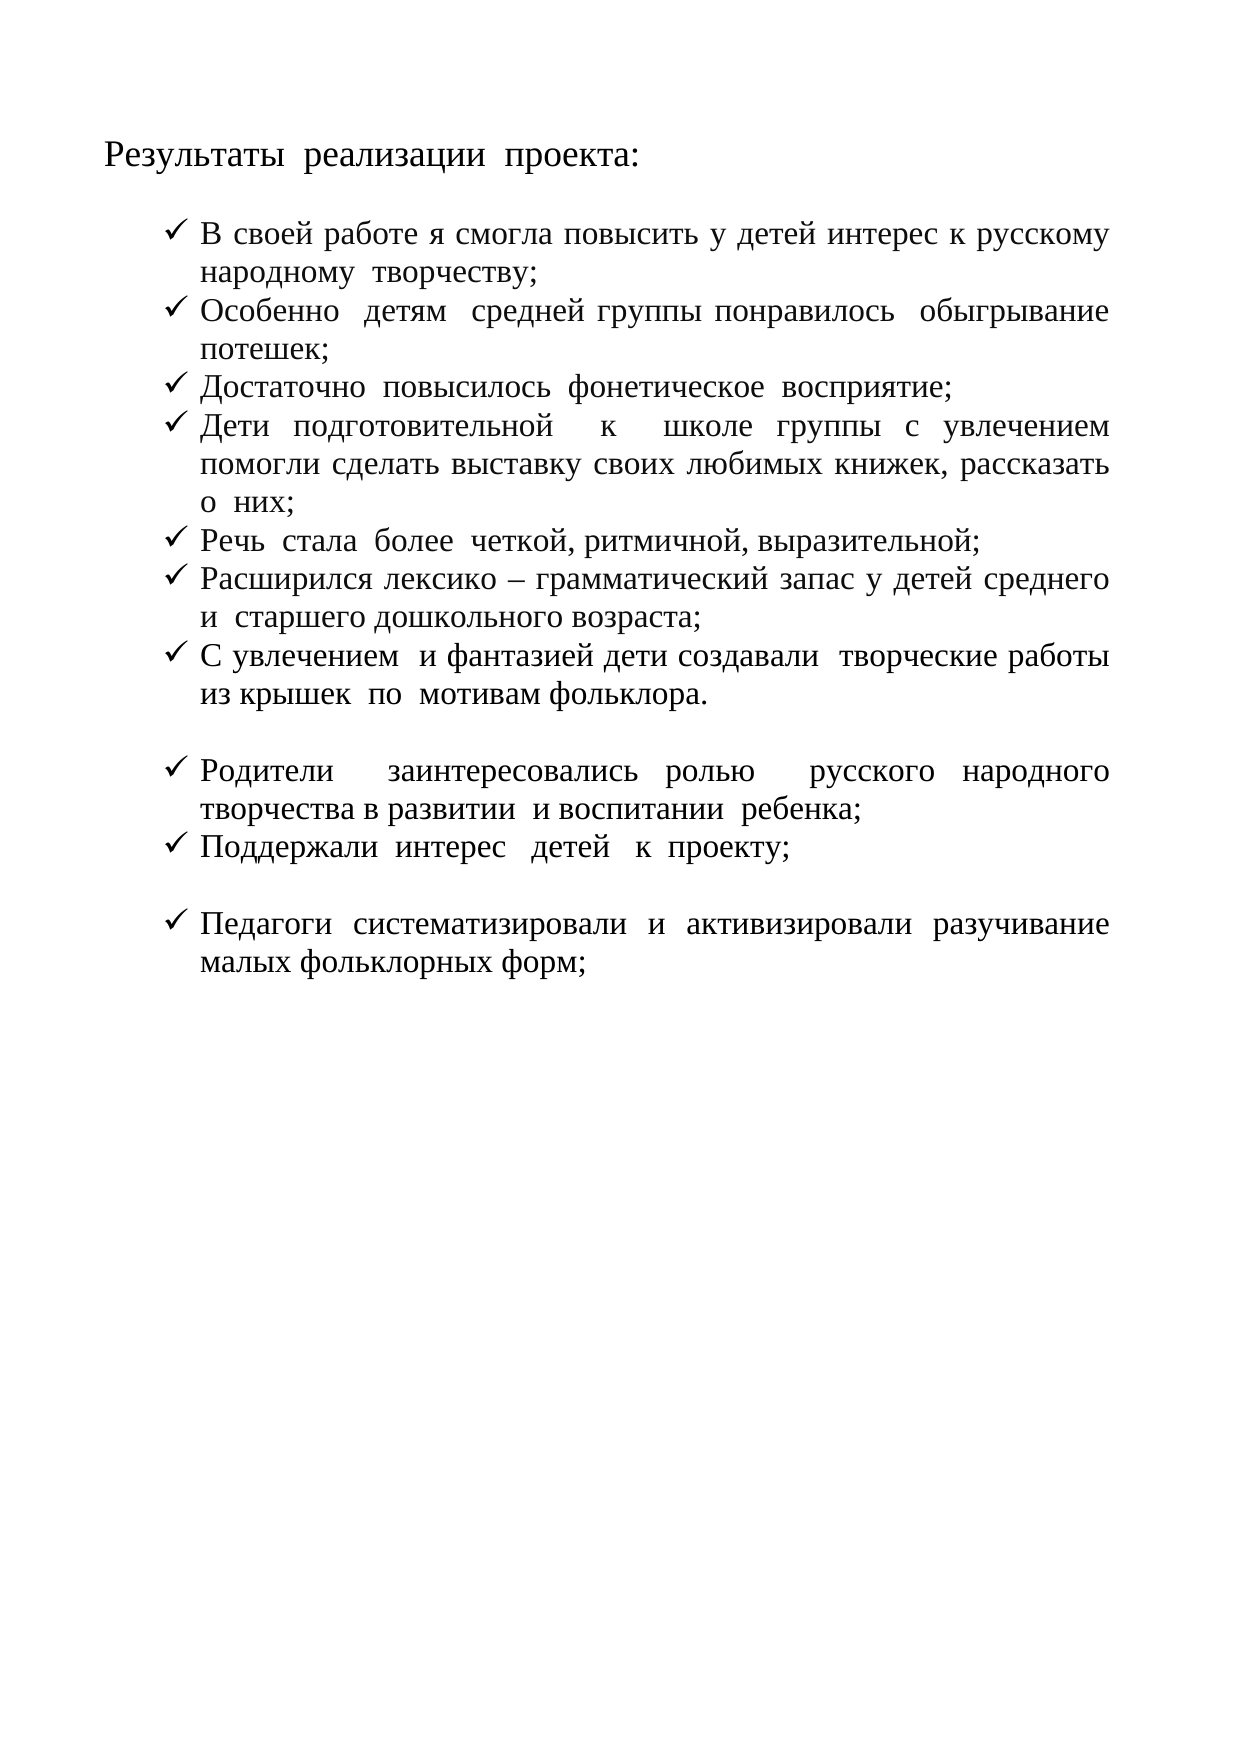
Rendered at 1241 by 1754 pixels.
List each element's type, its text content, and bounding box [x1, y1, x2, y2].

list Дети подготовительной к школе группы с увлечением помогли сделать выставку своих любимых книжек, рассказать о них; [162, 405, 1111, 520]
list Поддержали интерес детей к проекту; [162, 827, 1111, 865]
list Педагоги систематизировали и активизировали разучивание малых фольклорных форм; [162, 903, 1111, 980]
list С увлечением и фантазией дети создавали творческие работы из крышек по мотивам фольклора. [162, 635, 1111, 712]
list Речь стала более четкой, ритмичной, выразительной; [162, 520, 1111, 558]
list Родители заинтересовались ролью русского народного творчества в развитии и воспитании ребенка; [162, 750, 1111, 827]
list Особенно детям средней группы понравилось обыгрывание потешек; [162, 290, 1111, 367]
list Достаточно повысилось фонетическое восприятие; [162, 367, 1111, 405]
list Расширился лексико – грамматический запас у детей среднего и старшего дошкольного возраста; [162, 558, 1111, 635]
list В своей работе я смогла повысить у детей интерес к русскому народному творчеству; [162, 213, 1111, 290]
text Результаты реализации проекта: [103, 132, 1111, 175]
